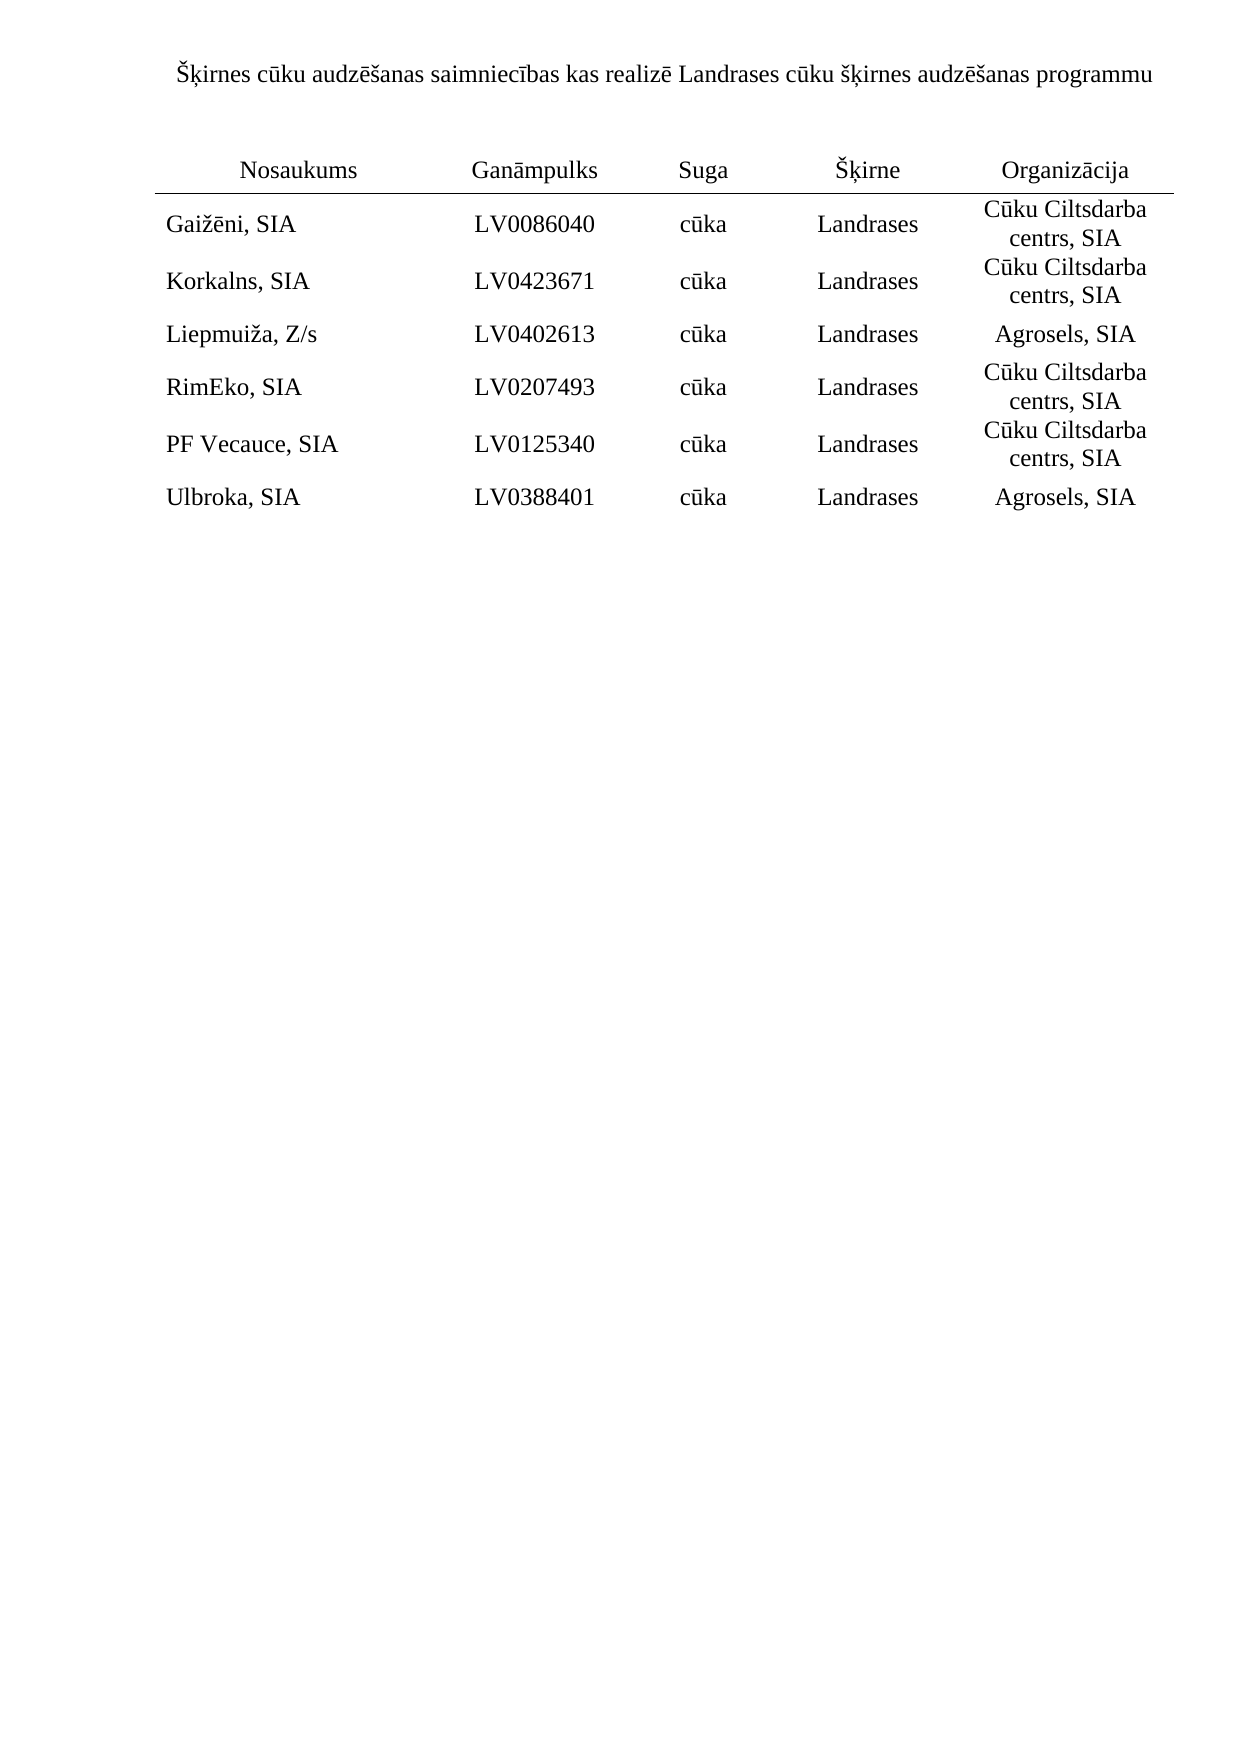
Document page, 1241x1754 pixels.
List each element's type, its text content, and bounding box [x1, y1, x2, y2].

table_cell LV0125340 [442, 415, 627, 472]
table_cell RimEko, SIA [155, 357, 442, 415]
table_cell Landrases [779, 472, 956, 520]
table_cell Cūku Ciltsdarba centrs, SIA [956, 357, 1174, 415]
table_cell Cūku Ciltsdarba centrs, SIA [956, 415, 1174, 472]
table_cell LV0207493 [442, 357, 627, 415]
table_cell Cūku Ciltsdarba centrs, SIA [956, 194, 1174, 252]
table_cell Landrases [779, 309, 956, 357]
table_cell Ulbroka, SIA [155, 472, 442, 520]
table_cell cūka [627, 472, 779, 520]
table_cell Agrosels, SIA [956, 309, 1174, 357]
table_cell PF Vecauce, SIA [155, 415, 442, 472]
text Šķirnes cūku audzēšanas saimniecības kas realizē Landrases cūku šķirnes audzēšanas programmu [148, 59, 1181, 88]
table_cell LV0423671 [442, 252, 627, 309]
table_cell LV0402613 [442, 309, 627, 357]
table_cell Korkalns, SIA [155, 252, 442, 309]
table_header Ganāmpulks [442, 145, 627, 193]
table_cell cūka [627, 252, 779, 309]
table_cell Cūku Ciltsdarba centrs, SIA [956, 252, 1174, 309]
table_header Šķirne [779, 145, 956, 193]
table_cell Landrases [779, 252, 956, 309]
table_cell LV0086040 [442, 194, 627, 252]
table_cell Gaižēni, SIA [155, 194, 442, 252]
table_header Suga [627, 145, 779, 193]
table_cell cūka [627, 415, 779, 472]
table_cell Landrases [779, 194, 956, 252]
table_header Organizācija [956, 145, 1174, 193]
table_cell Agrosels, SIA [956, 472, 1174, 520]
table_cell Landrases [779, 415, 956, 472]
table_cell cūka [627, 194, 779, 252]
table_cell LV0388401 [442, 472, 627, 520]
table_cell Landrases [779, 357, 956, 415]
table_header Nosaukums [155, 145, 442, 193]
table_cell Liepmuiža, Z/s [155, 309, 442, 357]
table_cell cūka [627, 309, 779, 357]
table_cell cūka [627, 357, 779, 415]
